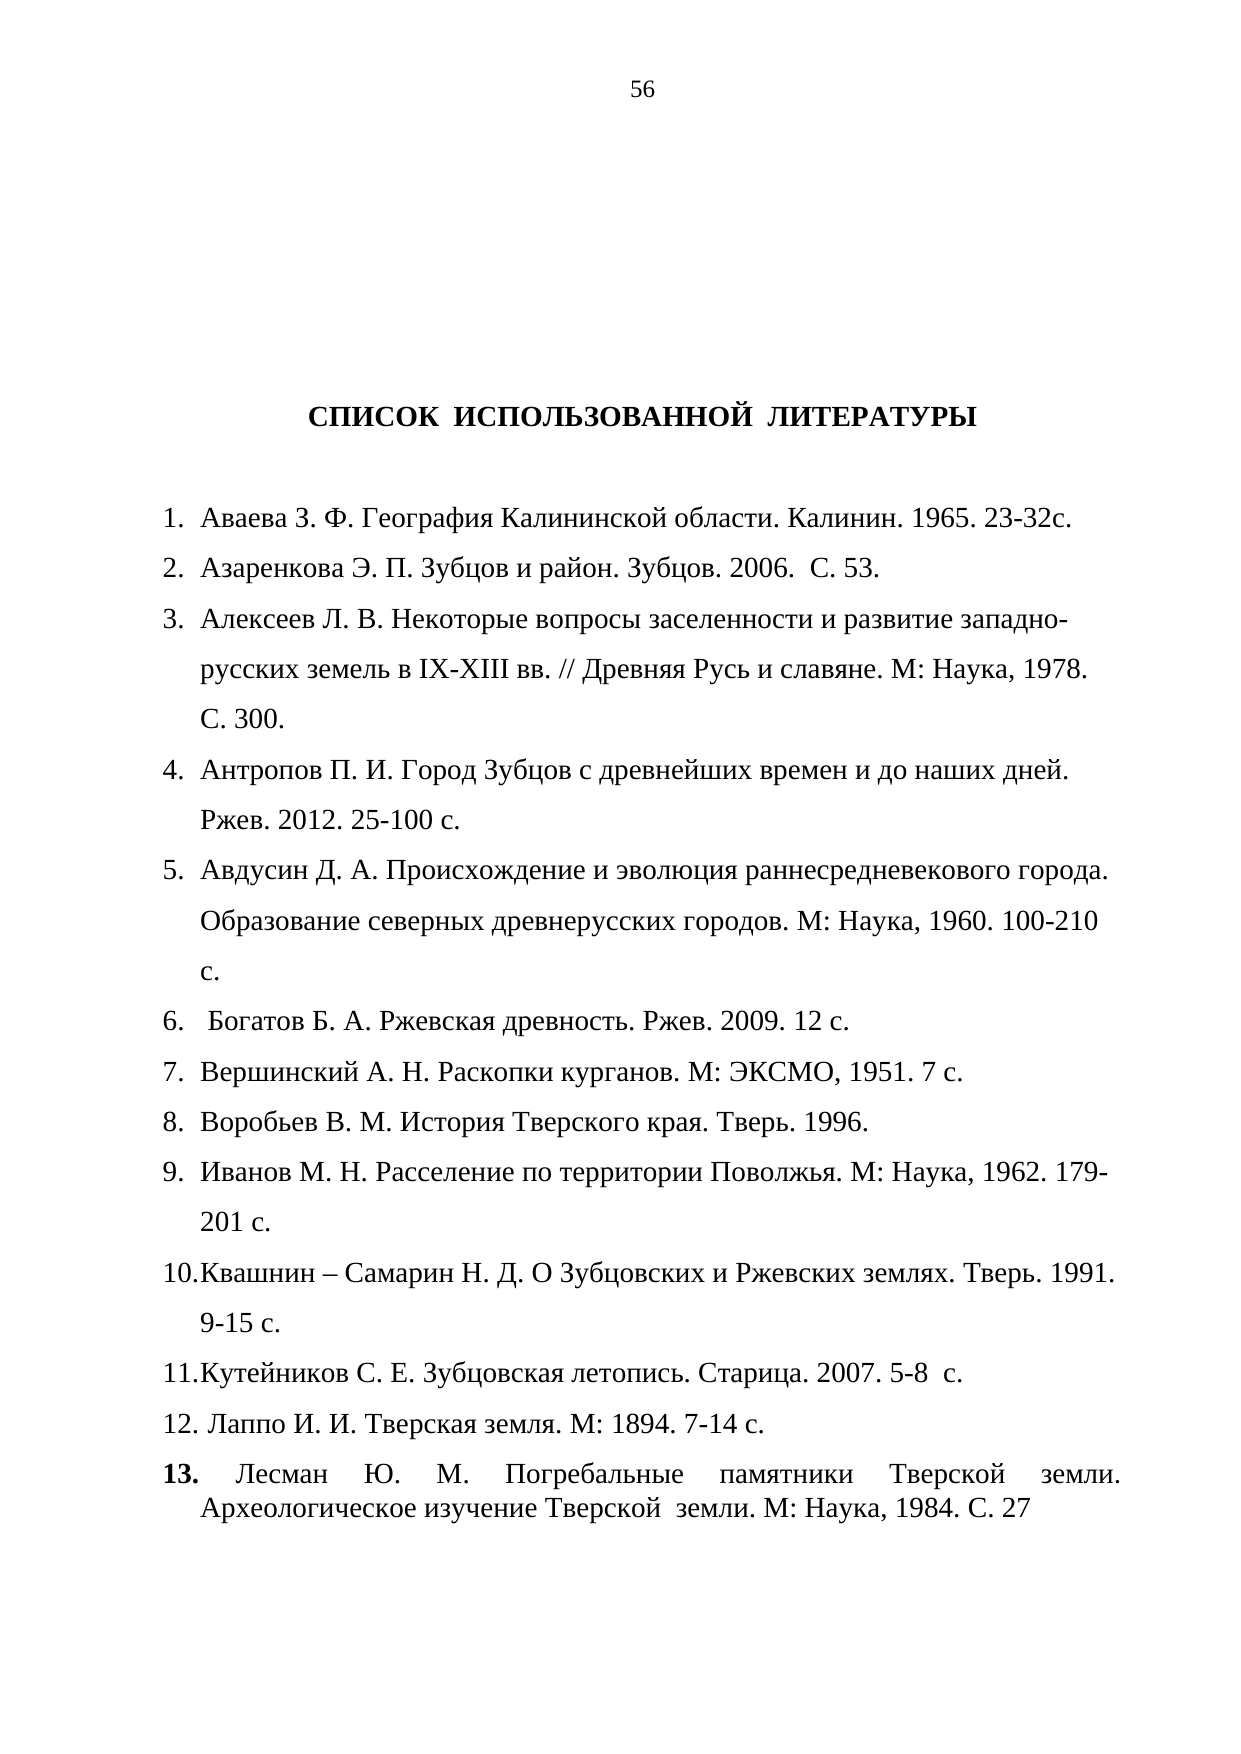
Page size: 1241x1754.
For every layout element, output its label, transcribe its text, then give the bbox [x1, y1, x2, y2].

list Богатов Б. А. Ржевская древность. Ржев. 2009. 12 с. [162, 1003, 1122, 1037]
list Вершинский А. Н. Раскопки курганов. М: ЭКСМО, 1951. 7 с. [162, 1054, 1122, 1087]
list Иванов М. Н. Расселение по территории Поволжья. М: Наука, 1962. 179-201 с. [162, 1154, 1122, 1238]
list Квашнин – Самарин Н. Д. О Зубцовских и Ржевских землях. Тверь. 1991. 9-15 с. [162, 1255, 1122, 1339]
list Азаренкова Э. П. Зубцов и район. Зубцов. 2006. С. 53. [162, 551, 1122, 584]
list Лаппо И. И. Тверская земля. М: 1894. 7-14 с. [162, 1406, 1122, 1439]
text СПИСОК ИСПОЛЬЗОВАННОЙ ЛИТЕРАТУРЫ [162, 399, 1122, 433]
list Кутейников С. Е. Зубцовская летопись. Старица. 2007. 5-8 с. [162, 1356, 1122, 1389]
list Воробьев В. М. История Тверского края. Тверь. 1996. [162, 1104, 1122, 1137]
list Антропов П. И. Город Зубцов с древнейших времен и до наших дней. Ржев. 2012. 25-100 с. [162, 752, 1122, 836]
list Алексеев Л. В. Некоторые вопросы заселенности и развитие западно-русских земель в IX-XIII вв. // Древняя Русь и славяне. М: Наука, 1978. С. 300. [162, 601, 1122, 735]
list Аваева З. Ф. География Калининской области. Калинин. 1965. 23-32с. [162, 500, 1122, 534]
list Лесман Ю. М. Погребальные памятники Тверской земли. Археологическое изучение Тверской земли. М: Наука, 1984. С. 27 [162, 1456, 1122, 1523]
list Авдусин Д. А. Происхождение и эволюция раннесредневекового города. Образование северных древнерусских городов. М: Наука, 1960. 100-210 с. [162, 852, 1122, 987]
